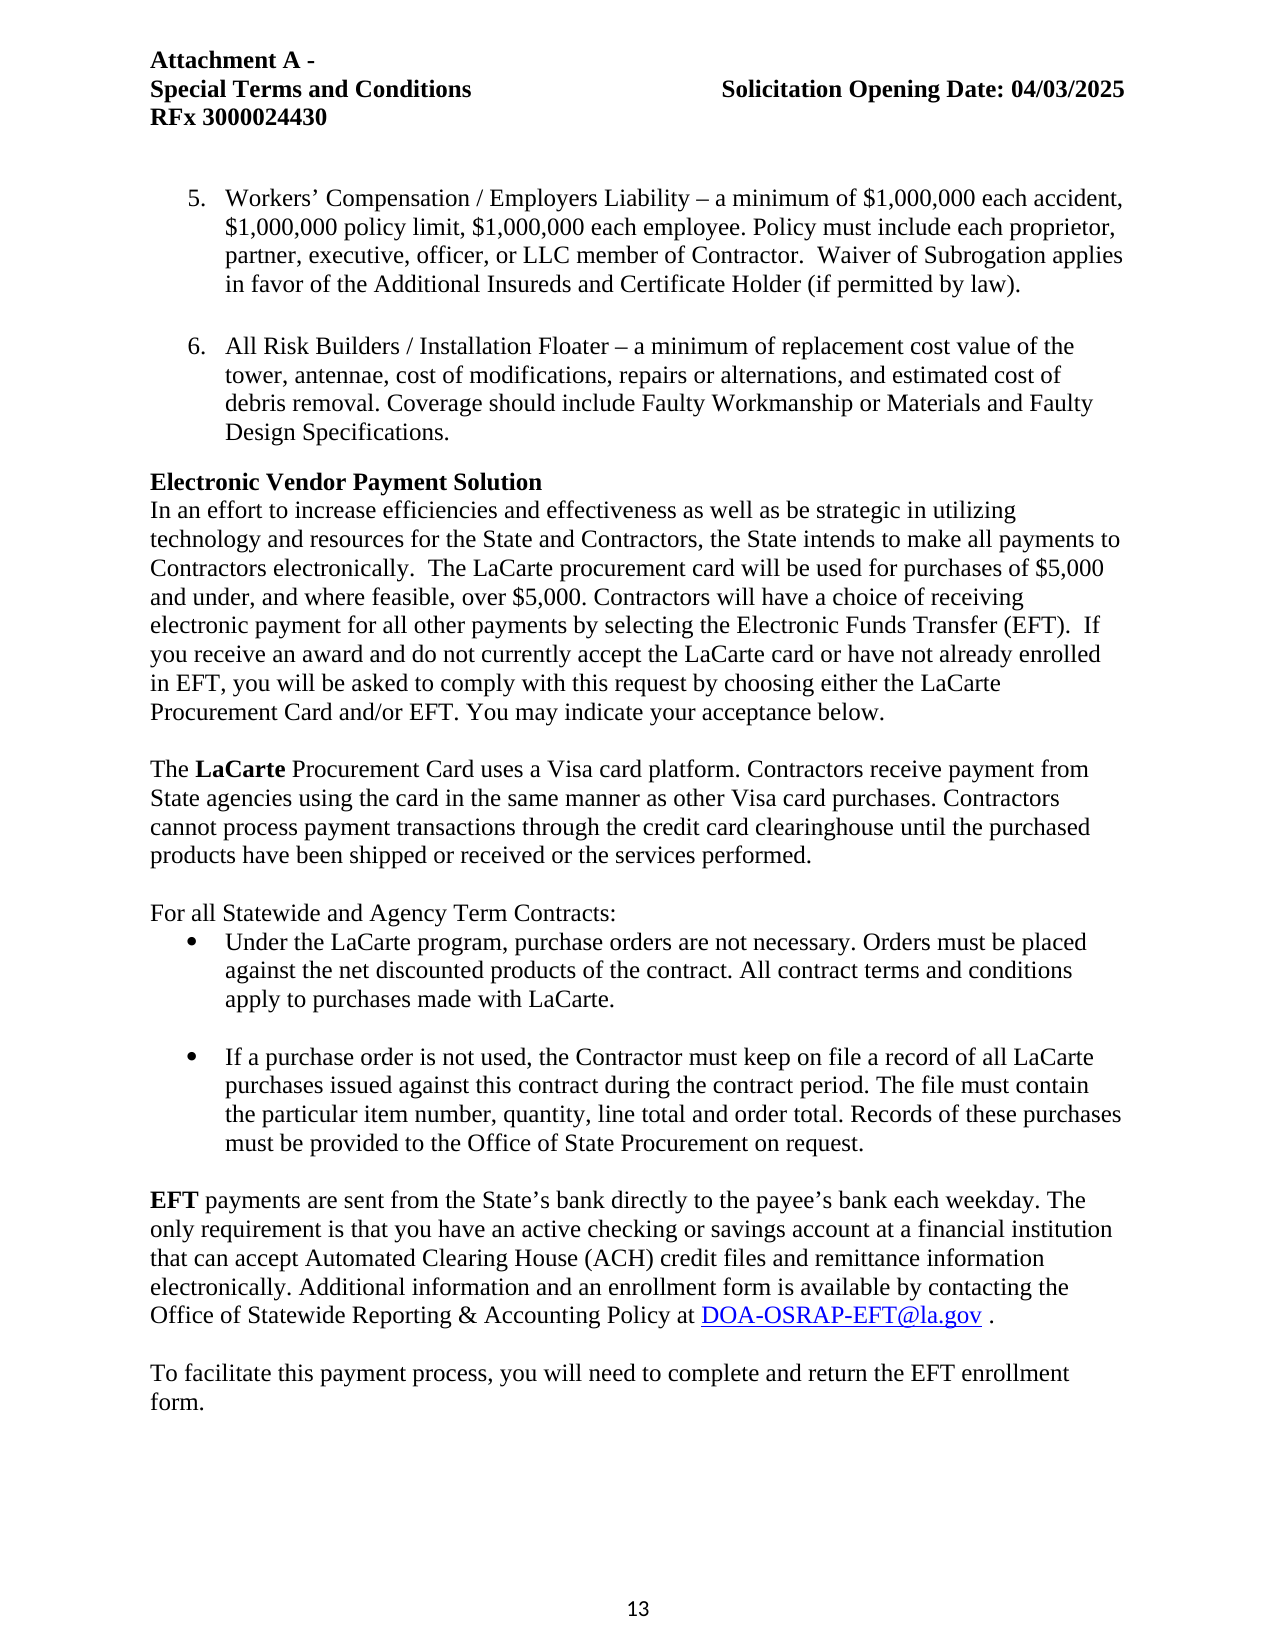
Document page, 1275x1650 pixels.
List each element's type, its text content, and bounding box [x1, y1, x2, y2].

list In an effort to increase efficiencies and effectiveness as well as be strategic in utilizing technology and resources for the State and Contractors, the State intends to make all payments to Contractors electronically. The LaCarte procurement card will be used for purchases of $5,000 and under, and where feasible, over $5,000. Contractors will have a choice of receiving electronic payment for all other payments by selecting the Electronic Funds Transfer (EFT). If you receive an award and do not currently accept the LaCarte card or have not already enrolled in EFT, you will be asked to comply with this request by choosing either the LaCarte Procurement Card and/or EFT. You may indicate your acceptance below. [150, 496, 1125, 726]
list Workers’ Compensation / Employers Liability – a minimum of $1,000,000 each accident, $1,000,000 policy limit, $1,000,000 each employee. Policy must include each proprietor, partner, executive, officer, or LLC member of Contractor. Waiver of Subrogation applies in favor of the Additional Insureds and Certificate Holder (if permitted by law). [187, 183, 1125, 298]
text The LaCarte Procurement Card uses a Visa card platform. Contractors receive payment from State agencies using the card in the same manner as other Visa card purchases. Contractors cannot process payment transactions through the credit card clearinghouse until the purchased products have been shipped or received or the services performed. [150, 754, 1125, 869]
text For all Statewide and Agency Term Contracts: [150, 898, 1125, 927]
list All Risk Builders / Installation Floater – a minimum of replacement cost value of the tower, antennae, cost of modifications, repairs or alternations, and estimated cost of debris removal. Coverage should include Faulty Workmanship or Materials and Faulty Design Specifications. [187, 331, 1125, 446]
text To facilitate this payment process, you will need to complete and return the EFT enrollment form. [150, 1358, 1125, 1416]
text EFT payments are sent from the State’s bank directly to the payee’s bank each weekday. The only requirement is that you have an active checking or savings account at a financial institution that can accept Automated Clearing House (ACH) credit files and remittance information electronically. Additional information and an enrollment form is available by contacting the Office of Statewide Reporting & Accounting Policy at DOA-OSRAP-EFT@la.gov . [150, 1186, 1125, 1329]
list Under the LaCarte program, purchase orders are not necessary. Orders must be placed against the net discounted products of the contract. All contract terms and conditions apply to purchases made with LaCarte. [187, 927, 1125, 1013]
text Electronic Vendor Payment Solution [150, 467, 1125, 496]
list If a purchase order is not used, the Contractor must keep on file a record of all LaCarte purchases issued against this contract during the contract period. The file must contain the particular item number, quantity, line total and order total. Records of these purchases must be provided to the Office of State Procurement on request. [187, 1042, 1125, 1157]
